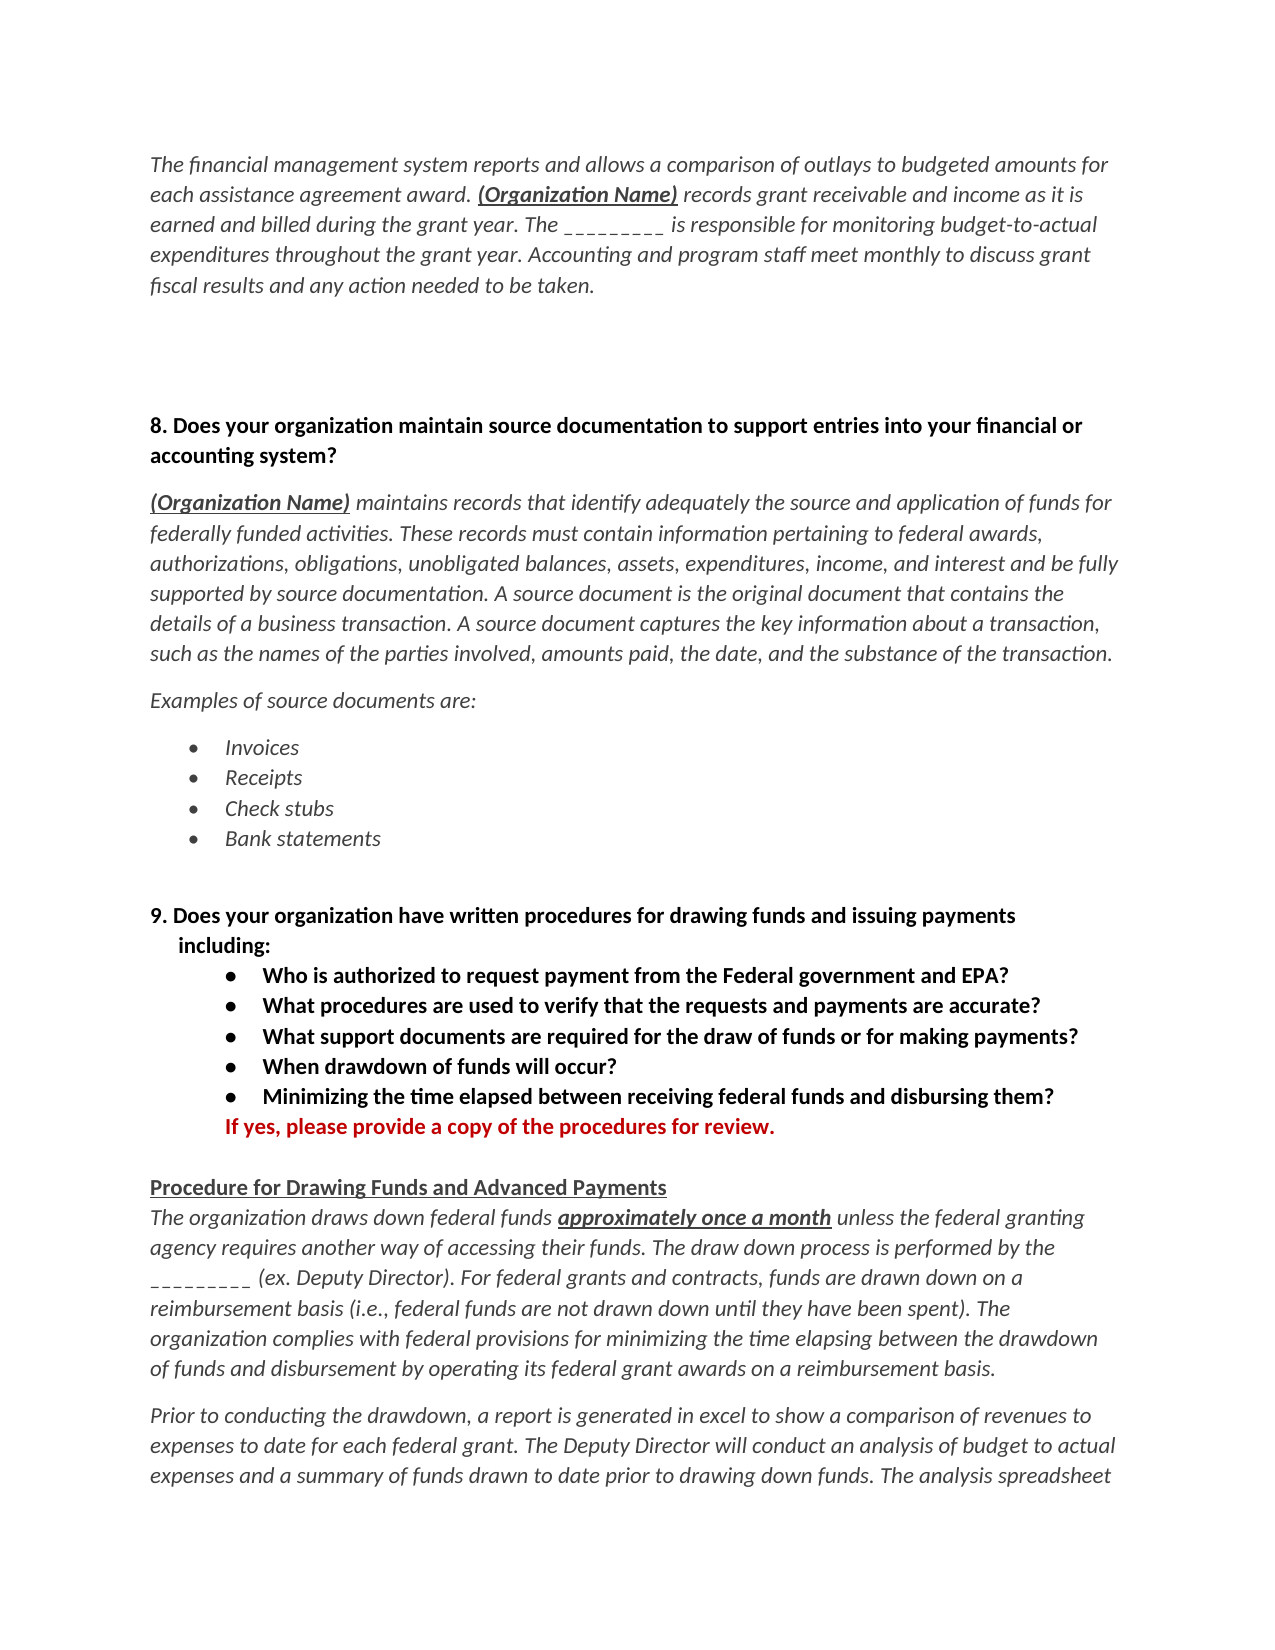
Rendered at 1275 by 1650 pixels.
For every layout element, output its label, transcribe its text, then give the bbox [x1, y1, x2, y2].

list Who is authorized to request payment from the Federal government and EPA? [225, 961, 1125, 989]
text 9. Does your organization have written procedures for drawing funds and issuing payments including: [150, 901, 1125, 959]
text Procedure for Drawing Funds and Advanced Payments [150, 1173, 1125, 1201]
text The organization draws down federal funds approximately once a month unless the federal granting agency requires another way of accessing their funds. The draw down process is performed by the _________ (ex. Deputy Director). For federal grants and contracts, funds are drawn down on a reimbursement basis (i.e., federal funds are not drawn down until they have been spent). The organization complies with federal provisions for minimizing the time elapsing between the drawdown of funds and disbursement by operating its federal grant awards on a reimbursement basis. [150, 1203, 1125, 1382]
text Examples of source documents are: [150, 686, 1125, 714]
list What support documents are required for the draw of funds or for making payments? [225, 1022, 1125, 1050]
text (Organization Name) maintains records that identify adequately the source and application of funds for federally funded activities. These records must contain information pertaining to federal awards, authorizations, obligations, unobligated balances, assets, expenditures, income, and interest and be fully supported by source documentation. A source document is the original document that contains the details of a business transaction. A source document captures the key information about a transaction, such as the names of the parties involved, amounts paid, the date, and the substance of the transaction. [150, 488, 1125, 668]
text The financial management system reports and allows a comparison of outlays to budgeted amounts for each assistance agreement award. (Organization Name) records grant receivable and income as it is earned and billed during the grant year. The _________ is responsible for monitoring budget-to-actual expenditures throughout the grant year. Accounting and program staff meet monthly to discuss grant fiscal results and any action needed to be taken. [150, 150, 1125, 299]
list Invoices [187, 733, 1125, 761]
list Bank statements [187, 824, 1125, 852]
list Minimizing the time elapsed between receiving federal funds and disbursing them? [225, 1082, 1125, 1110]
text 8. Does your organization maintain source documentation to support entries into your financial or accounting system? [150, 411, 1125, 470]
list What procedures are used to verify that the requests and payments are accurate? [225, 992, 1125, 1020]
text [150, 1401, 1125, 1489]
list Receipts [187, 763, 1125, 792]
list Check stubs [187, 794, 1125, 822]
list When drawdown of funds will occur? [225, 1052, 1125, 1080]
text If yes, please provide a copy of the procedures for review. [150, 1112, 1125, 1141]
